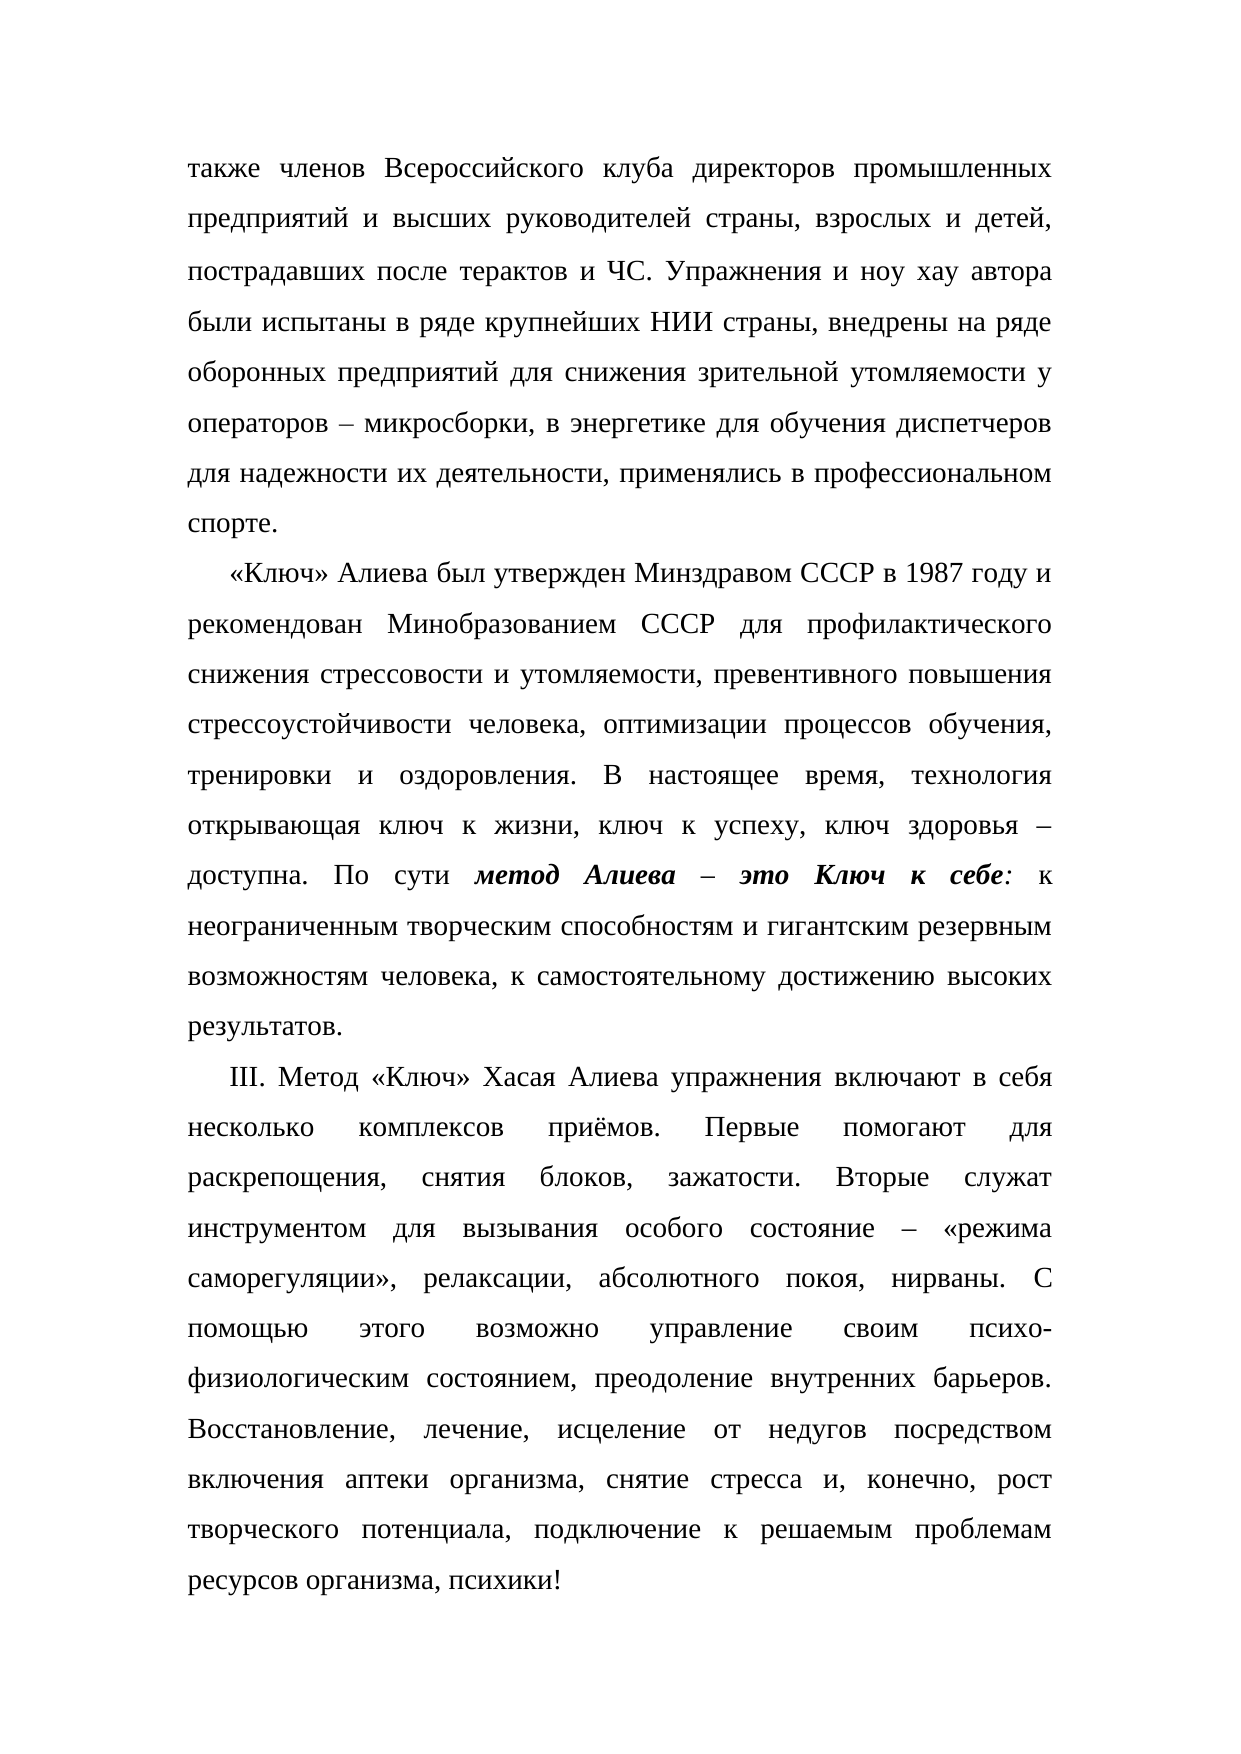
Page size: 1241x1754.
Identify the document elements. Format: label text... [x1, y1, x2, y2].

text «Ключ» Алиева был утвержден Минздравом СССР в 1987 году и рекомендован Минобразованием СССР для профилактического снижения стрессовости и утомляемости, превентивного повышения стрессоустойчивости человека, оптимизации процессов обучения, тренировки и оздоровления. В настоящее время, технология открывающая ключ к жизни, ключ к успеху, ключ здоровья – доступна. По сути метод Алиева – это Ключ к себе: к неограниченным творческим способностям и гигантским резервным возможностям человека, к самостоятельному достижению высоких результатов. [187, 774, 1053, 1042]
text III. Метод «Ключ» Хасая Алиева упражнения включают в себя несколько комплексов приёмов. Первые помогают для раскрепощения, снятия блоков, зажатости. Вторые служат инструментом для вызывания особого состояние – «режима саморегуляции», релаксации, абсолютного покоя, нирваны. С помощью этого возможно управление своим психо-физиологическим состоянием, преодоление внутренних барьеров. Восстановление, лечение, исцеление от недугов посредством включения аптеки организма, снятие стресса и, конечно, рост творческого потенциала, подключение к решаемым проблемам ресурсов организма, психики! [187, 1528, 1053, 1595]
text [187, 167, 1053, 481]
text III. Метод «Ключ» Хасая Алиева упражнения включают в себя несколько комплексов приёмов. Первые помогают для раскрепощения, снятия блоков, зажатости. Вторые служат инструментом для вызывания особого состояние – «режима саморегуляции», релаксации, абсолютного покоя, нирваны. С помощью этого возможно управление своим психо-физиологическим состоянием, преодоление внутренних барьеров. Восстановление, лечение, исцеление от недугов посредством включения аптеки организма, снятие стресса и, конечно, рост творческого потенциала, подключение к решаемым проблемам ресурсов организма, психики! [187, 1059, 1053, 1525]
text «Ключ» Алиева был утвержден Минздравом СССР в 1987 году и рекомендован Минобразованием СССР для профилактического снижения стрессовости и утомляемости, превентивного повышения стрессоустойчивости человека, оптимизации процессов обучения, тренировки и оздоровления. В настоящее время, технология открывающая ключ к жизни, ключ к успеху, ключ здоровья – доступна. По сути метод Алиева – это Ключ к себе: к неограниченным творческим способностям и гигантским резервным возможностям человека, к самостоятельному достижению высоких результатов. [187, 556, 1053, 771]
